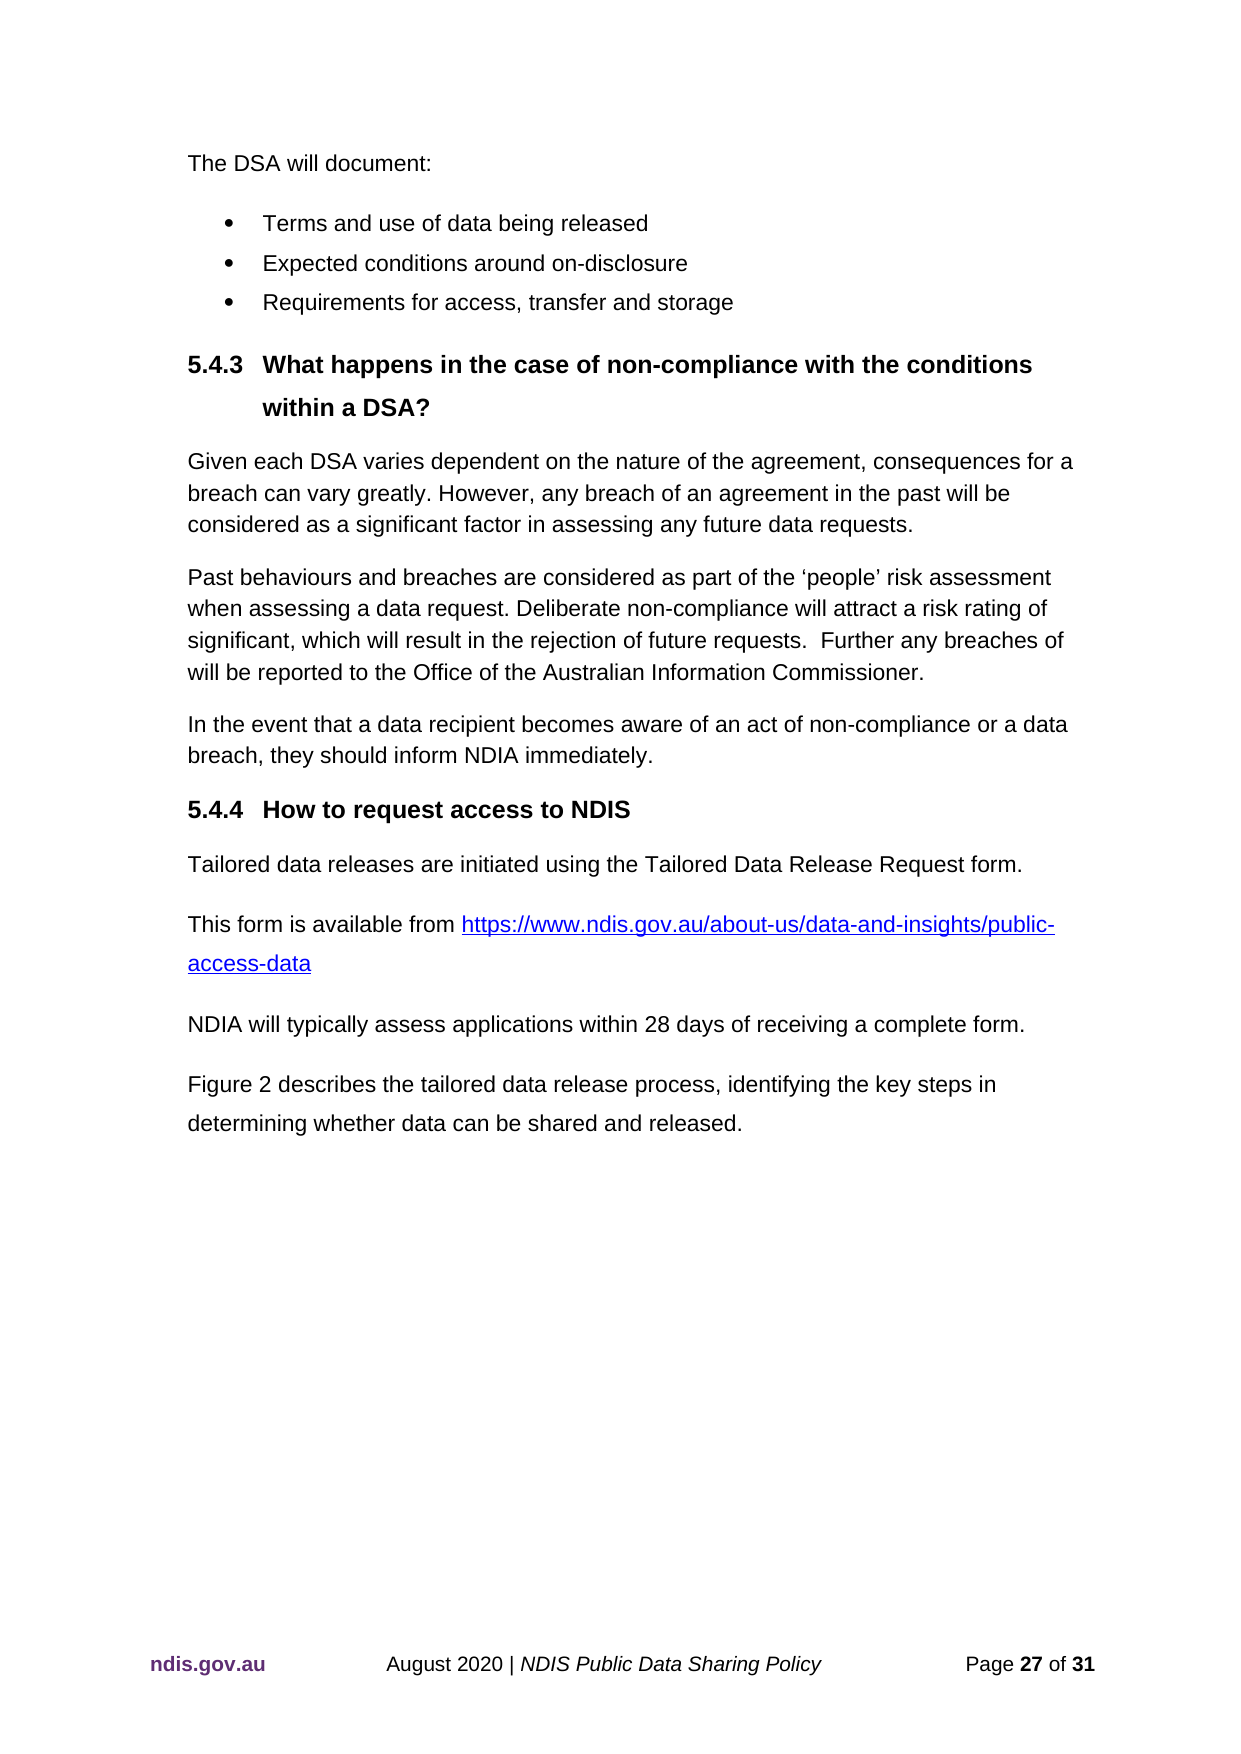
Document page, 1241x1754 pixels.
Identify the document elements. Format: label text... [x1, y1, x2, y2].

text NDIA will typically assess applications within 28 days of receiving a complete form. [187, 1011, 1090, 1037]
text Tailored data releases are initiated using the Tailored Data Release Request form. [187, 851, 1090, 877]
subtitle What happens in the case of non-compliance with the conditions within a DSA? [187, 349, 1090, 421]
text The DSA will document: [187, 150, 1090, 176]
text Figure 2 describes the tailored data release process, identifying the key steps in determining whether data can be shared and released. [187, 1071, 1090, 1137]
text Past behaviours and breaches are considered as part of the ‘people’ risk assessment when assessing a data request. Deliberate non-compliance will attract a risk rating of significant, which will result in the rejection of future requests. Further any breaches of will be reported to the Office of the Australian Information Commissioner. [187, 564, 1090, 685]
text In the event that a data recipient becomes aware of an act of non-compliance or a data breach, they should inform NDIA immediately. [187, 711, 1090, 769]
list Terms and use of data being released [225, 210, 1090, 237]
subtitle How to request access to NDIS [187, 795, 1090, 824]
list Requirements for access, transfer and storage [225, 289, 1090, 316]
text Given each DSA varies dependent on the nature of the agreement, consequences for a breach can vary greatly. However, any breach of an agreement in the past will be considered as a significant factor in assessing any future data requests. [187, 448, 1090, 538]
text This form is available from https://www.ndis.gov.au/about-us/data-and-insights/public-access-data [187, 911, 1090, 977]
list Expected conditions around on-disclosure [225, 250, 1090, 276]
